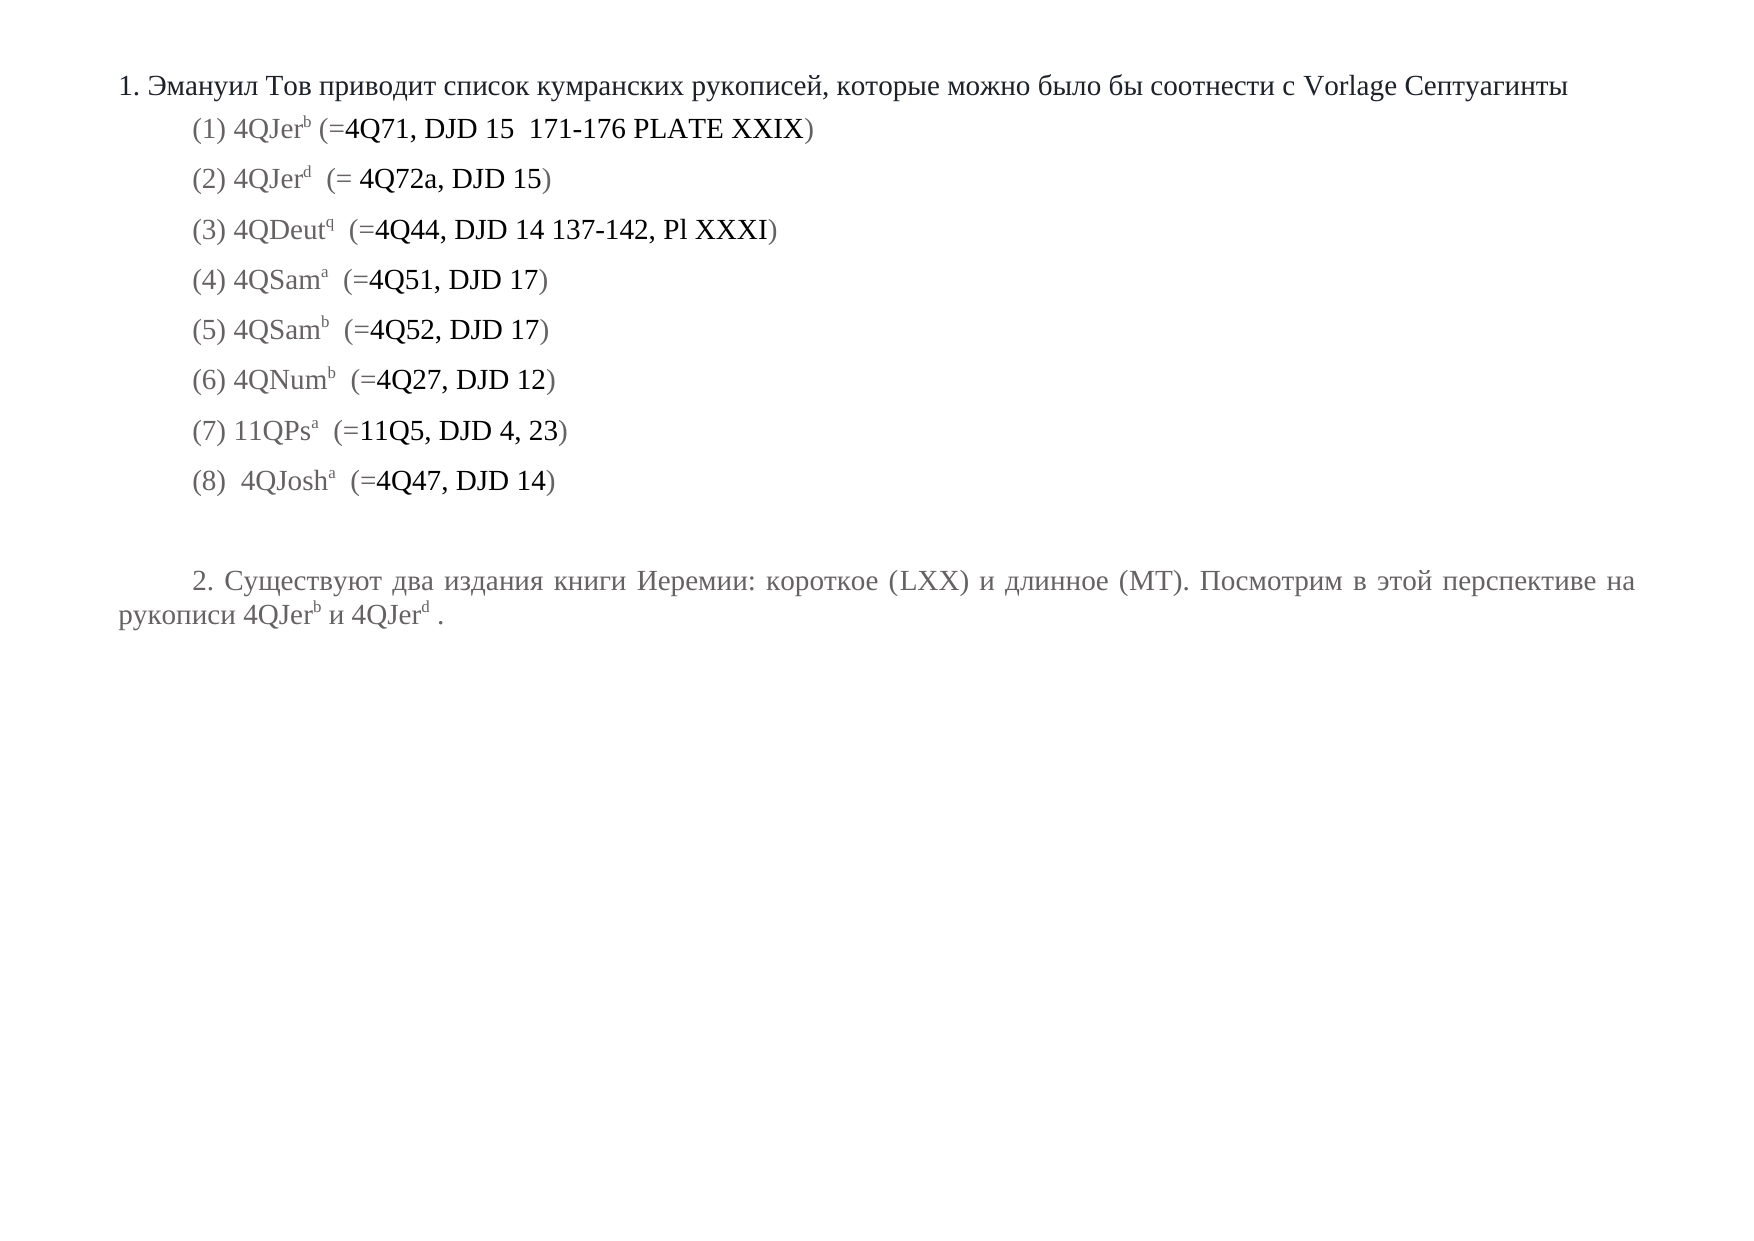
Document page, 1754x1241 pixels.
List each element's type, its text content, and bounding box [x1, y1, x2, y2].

text 2. Существуют два издания книги Иеремии: короткое (LXX) и длинное (MT). Посмотрим в этой перспективе на рукописи 4QJerb и 4QJerd . [118, 563, 1636, 630]
text (6) 4QNumb (=4Q27, DJD 12) [118, 362, 1636, 396]
text 1. Эмануил Тов приводит список кумранских рукописей, которые можно было бы соотнести с Vorlage Септуагинты [118, 68, 1636, 102]
text (5) 4QSamb (=4Q52, DJD 17) [118, 312, 1636, 346]
text (3) 4QDeutq (=4Q44, DJD 14 137-142, Pl XXXI) [118, 212, 1636, 245]
text (2) 4QJerd (= 4Q72a, DJD 15) [118, 162, 1636, 195]
text (7) 11QPsa (=11Q5, DJD 4, 23) [118, 413, 1636, 446]
text (8) 4QJosha (=4Q47, DJD 14) [118, 463, 1636, 496]
text (4) 4QSama (=4Q51, DJD 17) [118, 262, 1636, 296]
text (1) 4QJerb (=4Q71, DJD 15 171-176 PLATE XXIX) [118, 111, 1636, 145]
